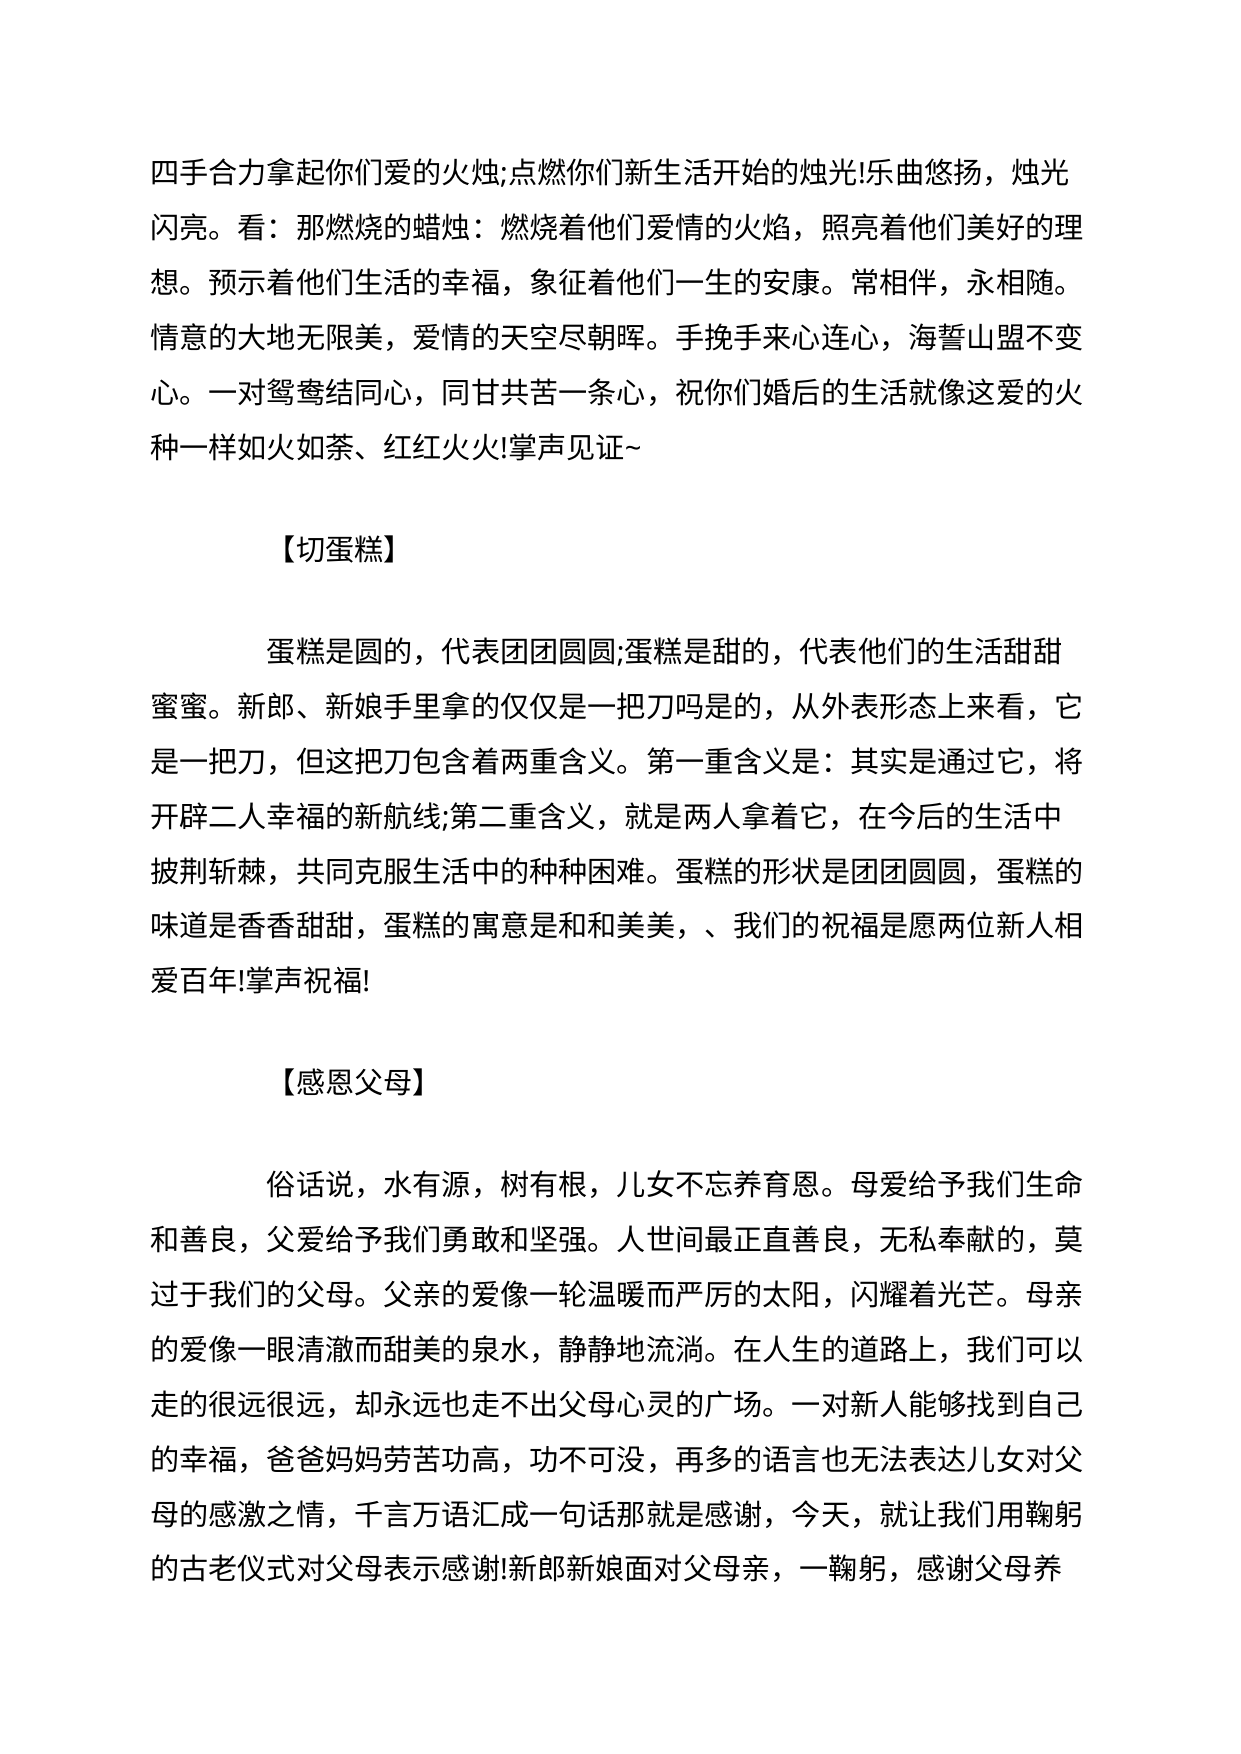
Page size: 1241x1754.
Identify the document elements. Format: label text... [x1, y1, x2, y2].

text 蛋糕是圆的，代表团团圆圆;蛋糕是甜的，代表他们的生活甜甜蜜蜜。新郎、新娘手里拿的仅仅是一把刀吗是的，从外表形态上来看，它是一把刀，但这把刀包含着两重含义。第一重含义是：其实是通过它，将开辟二人幸福的新航线;第二重含义，就是两人拿着它，在今后的生活中披荆斩棘，共同克服生活中的种种困难。蛋糕的形状是团团圆圆，蛋糕的味道是香香甜甜，蛋糕的寓意是和和美美，、我们的祝福是愿两位新人相爱百年!掌声祝福! [150, 628, 1090, 1000]
text 【切蛋糕】 [150, 527, 1090, 569]
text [150, 1162, 1090, 1588]
text 【感恩父母】 [150, 1060, 1090, 1102]
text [150, 150, 1090, 467]
